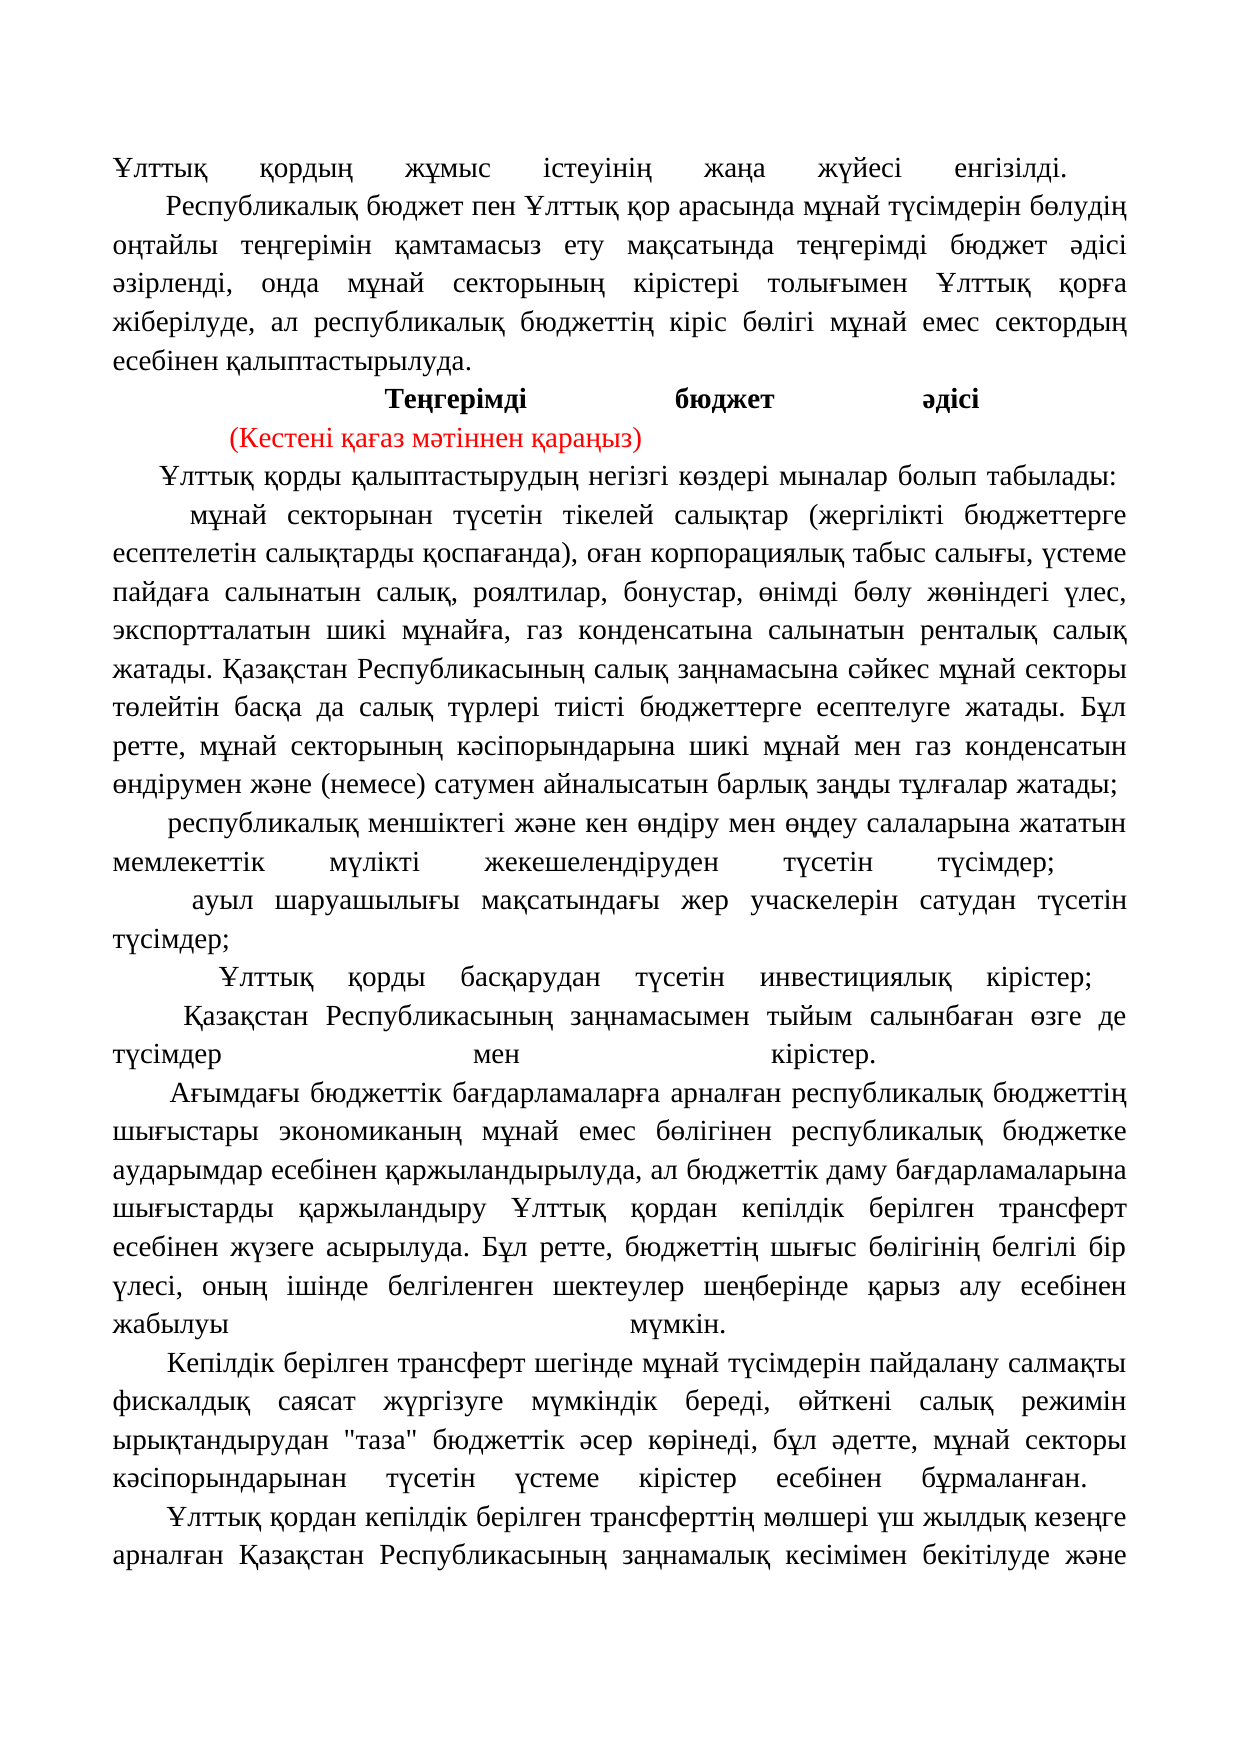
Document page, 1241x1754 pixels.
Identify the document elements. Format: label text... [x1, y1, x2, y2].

text Теңгерiмдi бюджет әдiсi (Кестені қағаз мәтіннен қараңыз) [112, 381, 1128, 453]
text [112, 458, 1128, 1571]
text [112, 150, 1128, 376]
